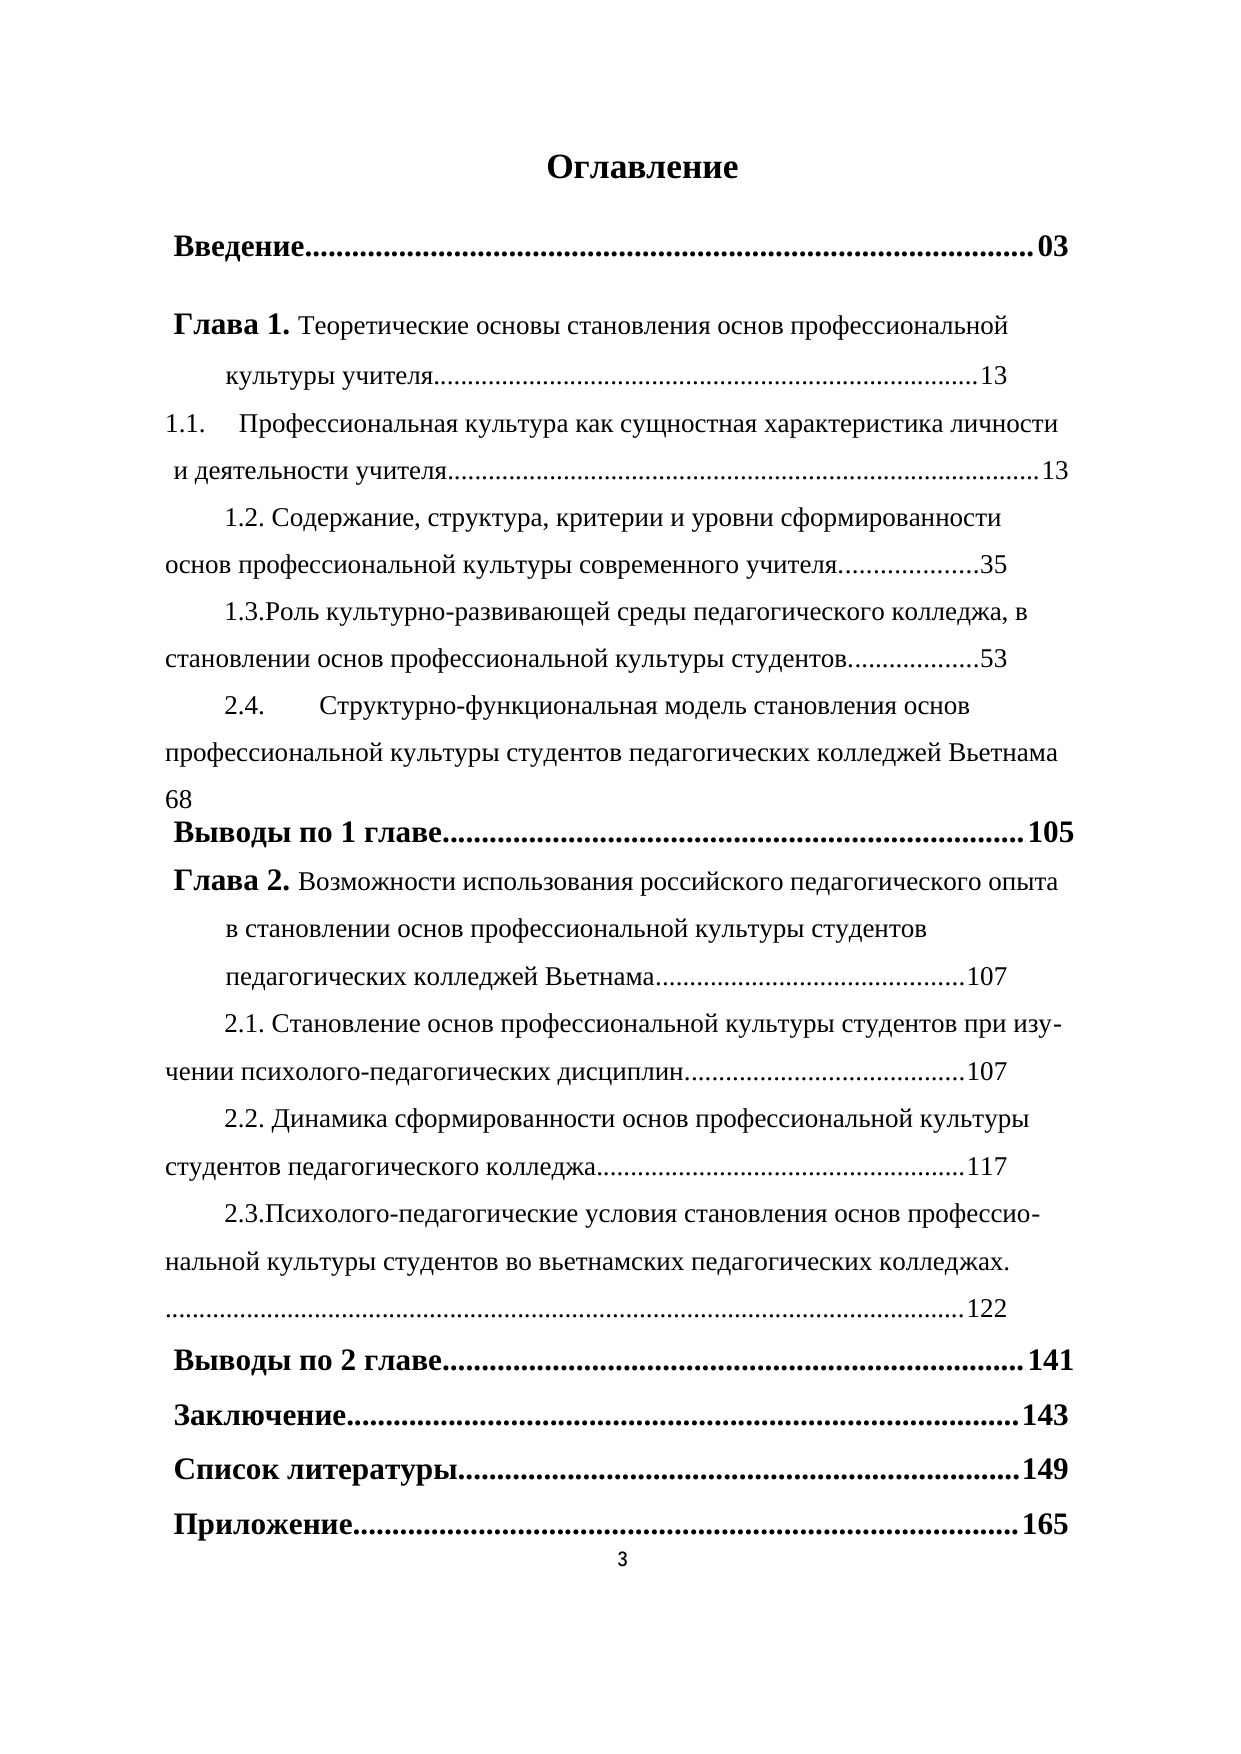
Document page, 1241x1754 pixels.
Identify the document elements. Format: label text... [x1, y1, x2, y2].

text Введение 03 [173, 232, 1076, 263]
text Выводы по 2 главе 141 [173, 1327, 1076, 1382]
list Структурно-функциональная модель становления основ профессиональной культуры студентов педагогических колледжей Вьетнама 68 [165, 677, 1067, 818]
text Выводы по 1 главе. 105 [173, 818, 1076, 849]
list Роль культурно-развивающей среды педагогического колледжа, в становлении основ профессиональной культуры студентов. 53 [165, 583, 1067, 677]
list Содержание, структура, критерии и уровни сформированности основ профессиональной культуры современного учителя. 35 [165, 489, 1067, 583]
text з [169, 1545, 1076, 1572]
list Становление основ профессиональной культуры студентов при изучении психолого-педагогических дисциплин. 107 [165, 994, 1067, 1089]
text Оглавление [209, 150, 1076, 186]
text Глава 2. Возможности использования российского педагогического опыта в становлении основ профессиональной культуры студентов педагогических колледжей Вьетнама 107 [173, 852, 1067, 994]
list Динамика сформированности основ профессиональной культуры студентов педагогического колледжа 117 [165, 1089, 1067, 1184]
list Профессиональная культура как сущностная характеристика личности [165, 395, 1076, 442]
text Приложение 165 [173, 1491, 1076, 1545]
text и деятельности учителя 13 [173, 442, 1076, 489]
text Глава 1. Теоретические основы становления основ профессиональной культуры учителя 13 [173, 294, 1067, 395]
text Список литературы 149 [173, 1436, 1076, 1491]
list Психолого-педагогические условия становления основ профессиональной культуры студентов во вьетнамских педагогических колледжах. 122 [165, 1184, 1067, 1327]
text Заключение 143 [173, 1382, 1076, 1436]
